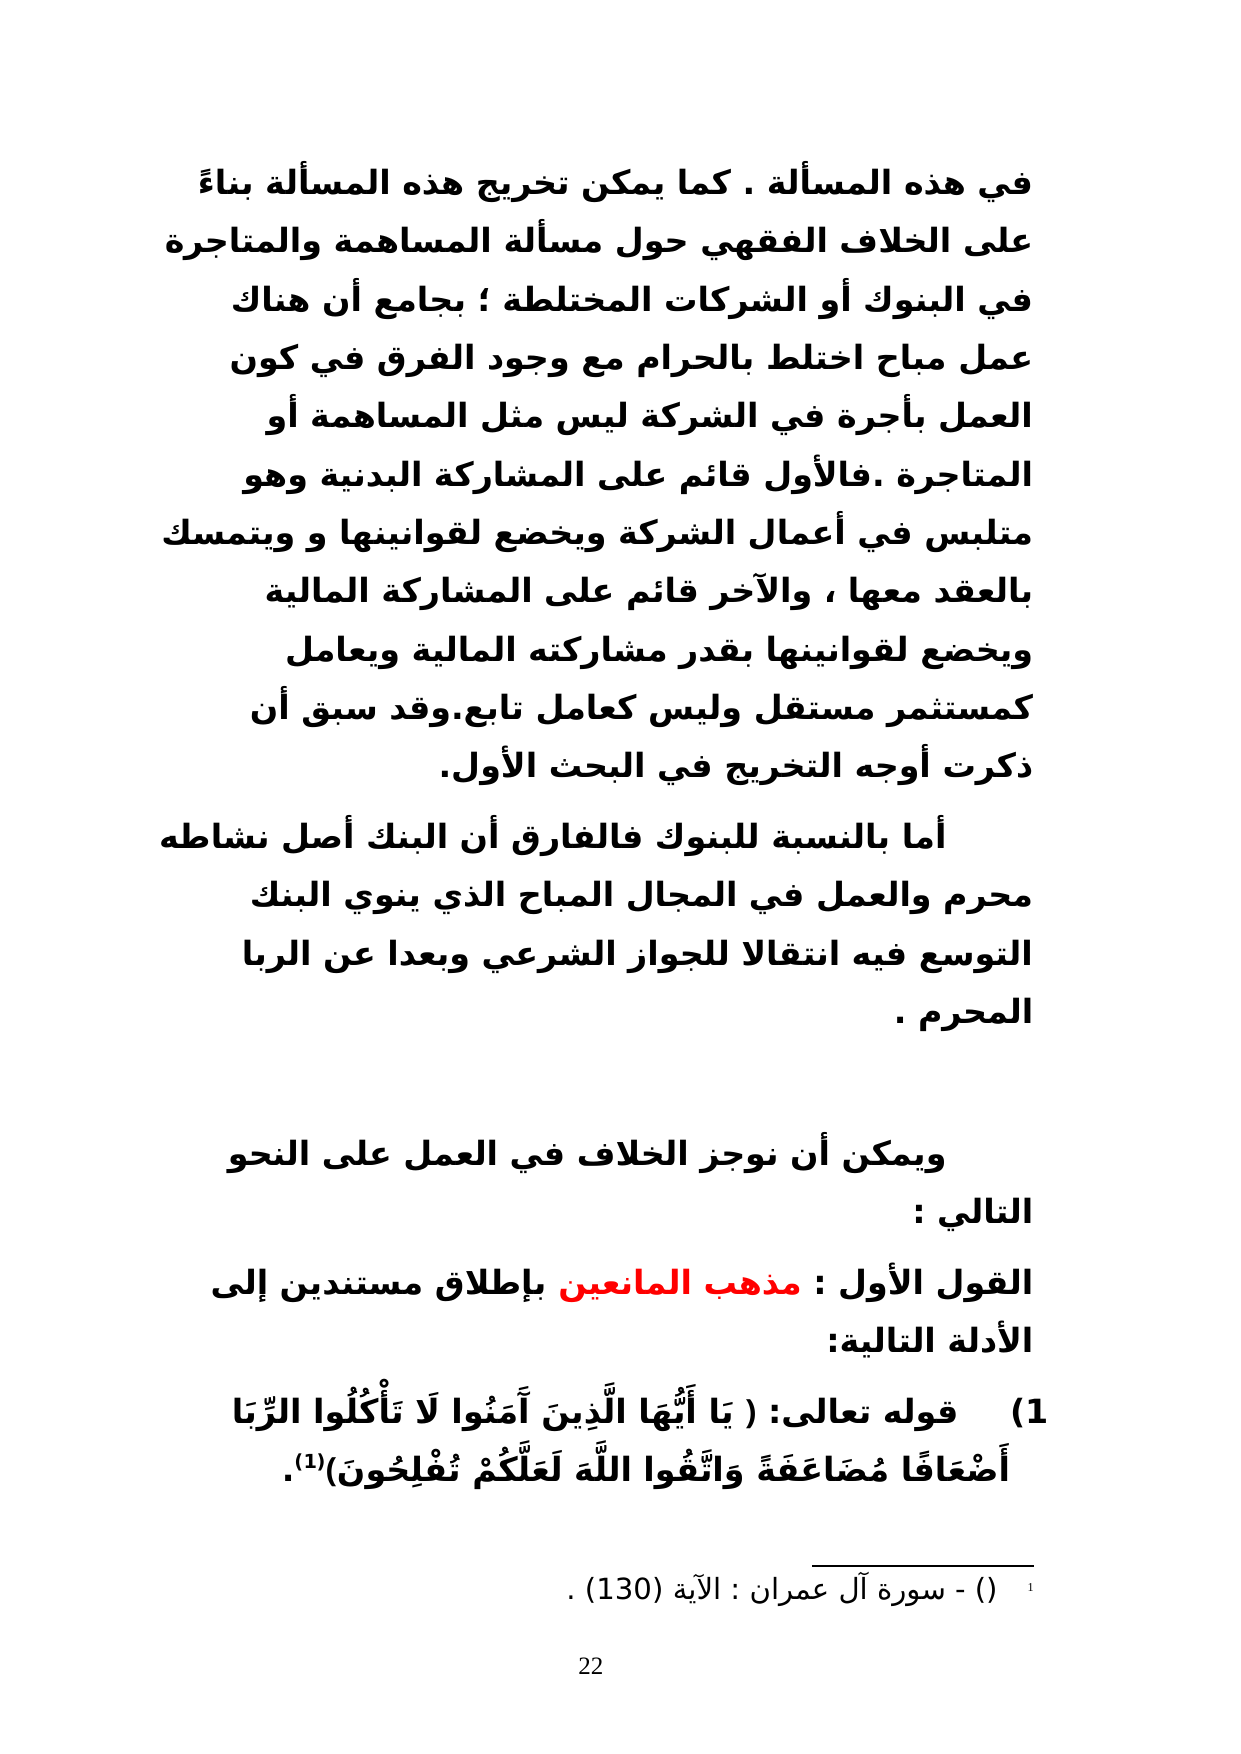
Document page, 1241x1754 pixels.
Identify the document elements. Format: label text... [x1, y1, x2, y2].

text القول الأول : مذهب المانعين بإطلاق مستندين إلى الأدلة التالية: [148, 1248, 1033, 1364]
list قوله تعالى: ﴿ يَا أَيُّهَا الَّذِينَ آَمَنُوا لَا تَأْكُلُوا الرِّبَا أَضْعَافًا مُضَاعَفَةً وَاتَّقُوا اللَّهَ لَعَلَّكُمْ تُفْلِحُونَ﴾(). [148, 1377, 1010, 1493]
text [148, 148, 1033, 789]
text أما بالنسبة للبنوك فالفارق أن البنك أصل نشاطه محرم والعمل في المجال المباح الذي ينوي البنك التوسع فيه انتقالا للجواز الشرعي وبعدا عن الربا المحرم . [148, 802, 1033, 1035]
text ويمكن أن نوجز الخلاف في العمل على النحو التالي : [148, 1118, 1033, 1235]
